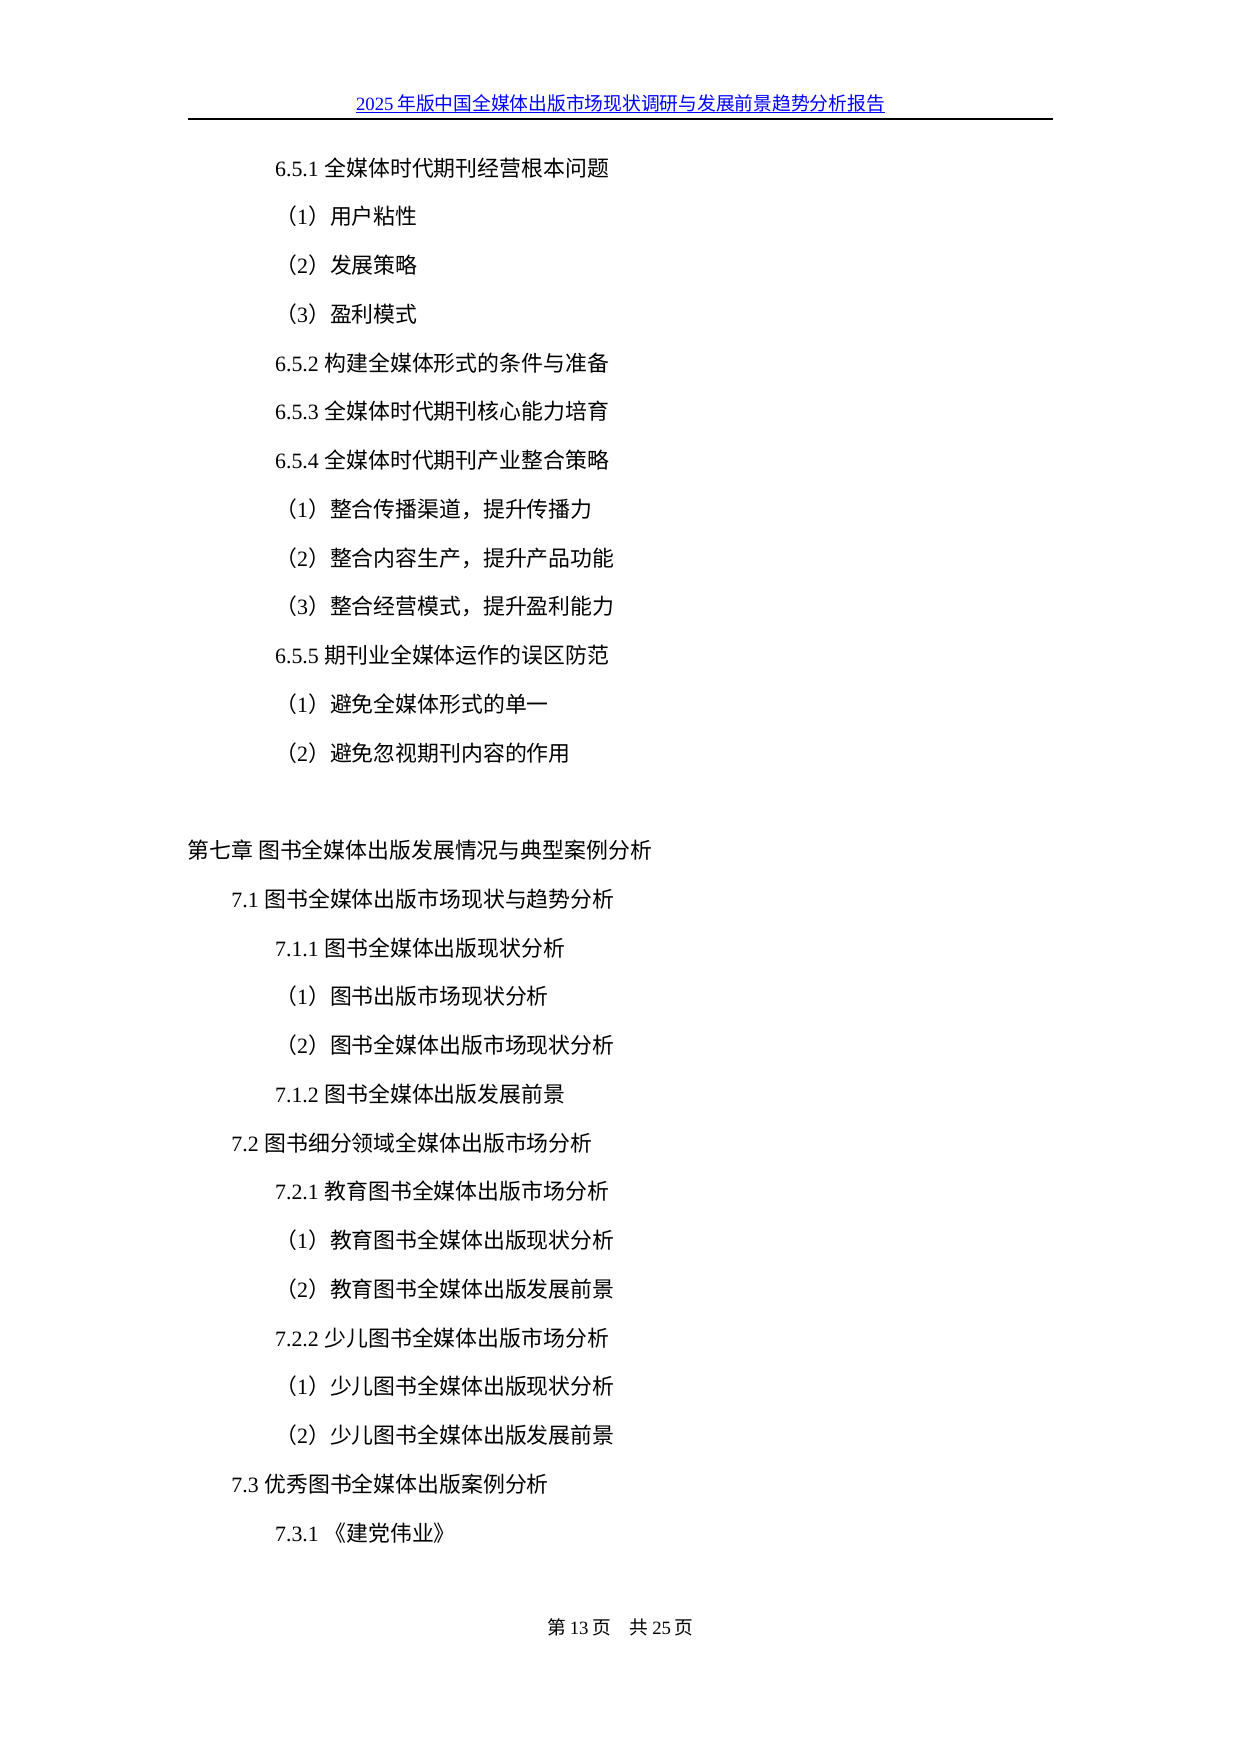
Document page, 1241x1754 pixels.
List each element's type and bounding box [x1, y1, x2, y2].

text [187, 150, 1053, 1548]
